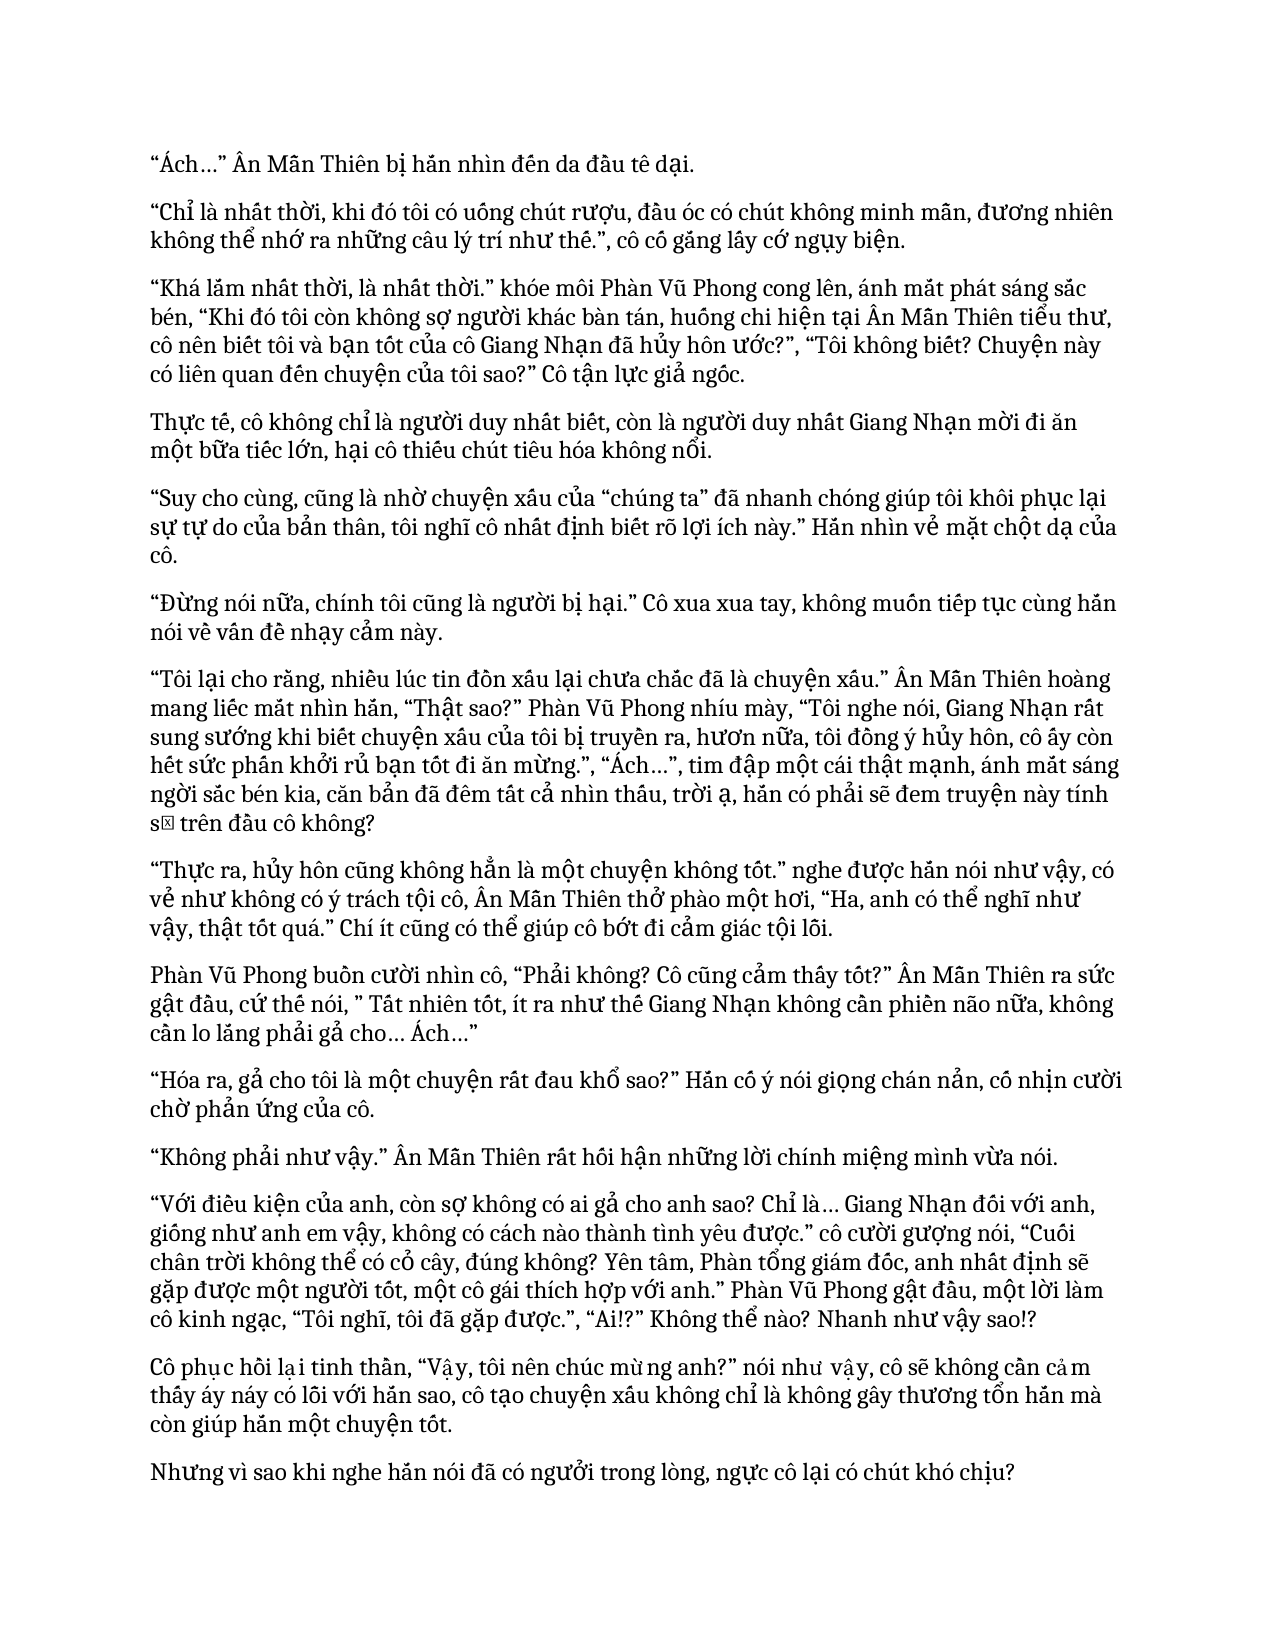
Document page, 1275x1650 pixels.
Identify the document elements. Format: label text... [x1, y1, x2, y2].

text “Tôi lại cho rằng, nhiều lúc tin đồn xấu lại chưa chắc đã là chuyện xấu.” Ân Mẫn Thiên hoàng mang liếc mắt nhìn hắn, “Thật sao?” Phàn Vũ Phong nhíu mày, “Tôi nghe nói, Giang Nhạn rất sung sướng khi biết chuyện xấu của tôi bị truyền ra, hươn nữa, tôi đồng ý hủy hôn, cô ấy còn hết sức phấn khởi rủ bạn tốt đi ăn mừng.”, “Ách…”, tim đập một cái thật mạnh, ánh mắt sáng ngời sắc bén kia, căn bản đã đêm tất cả nhìn thấu, trời ạ, hắn có phải sẽ đem truyện này tính sổ trên đầu cô không? [150, 665, 1125, 837]
text “Thực ra, hủy hôn cũng không hẳn là một chuyện không tốt.” nghe được hắn nói như vậy, có vẻ như không có ý trách tội cô, Ân Mẫn Thiên thở phào một hơi, “Ha, anh có thể nghĩ như vậy, thật tốt quá.” Chí ít cũng có thể giúp cô bớt đi cảm giác tội lỗi. [150, 856, 1125, 942]
text Phàn Vũ Phong buồn cười nhìn cô, “Phải không? Cô cũng cảm thấy tốt?” Ân Mẫn Thiên ra sức gật đầu, cứ thế nói, ” Tất nhiên tốt, ít ra như thế Giang Nhạn không cần phiền não nữa, không cần lo lắng phải gả cho… Ách…” [150, 961, 1125, 1047]
text Nhưng vì sao khi nghe hắn nói đã có ngưởi trong lòng, ngực cô lại có chút khó chịu? [150, 1457, 1125, 1486]
text Thực tế, cô không chỉ là người duy nhất biết, còn là người duy nhất Giang Nhạn mời đi ăn một bữa tiếc lớn, hại cô thiếu chút tiêu hóa không nổi. [150, 407, 1125, 465]
text Cô phục hồi lại tinh thần, “Vậy, tôi nên chúc mừng anh?” nói như vậy, cô sẽ không cần cảm thấy áy náy có lỗi với hắn sao, cô tạo chuyện xấu không chỉ là không gây thương tổn hắn mà còn giúp hắn một chuyện tốt. [150, 1352, 1125, 1439]
text “Ách…” Ân Mẫn Thiên bị hắn nhìn đến da đầu tê dại. [150, 150, 1125, 179]
text “Đừng nói nữa, chính tôi cũng là người bị hại.” Cô xua xua tay, không muốn tiếp tục cùng hắn nói về vấn đề nhạy cảm này. [150, 589, 1125, 646]
text “Suy cho cùng, cũng là nhờ chuyện xấu của “chúng ta” đã nhanh chóng giúp tôi khôi phục lại sự tự do của bản thân, tôi nghĩ cô nhất định biết rõ lợi ích này.” Hắn nhìn vẻ mặt chột dạ của cô. [150, 484, 1125, 570]
text “Chỉ là nhất thời, khi đó tôi có uống chút rượu, đầu óc có chút không minh mẫn, đương nhiên không thể nhớ ra những câu lý trí như thế.”, cô cố gắng lấy cớ ngụy biện. [150, 197, 1125, 255]
text “Hóa ra, gả cho tôi là một chuyện rất đau khổ sao?” Hắn cố ý nói giọng chán nản, cố nhịn cười chờ phản ứng của cô. [150, 1066, 1125, 1124]
text “Với điều kiện của anh, còn sợ không có ai gả cho anh sao? Chỉ là… Giang Nhạn đối với anh, giống như anh em vậy, không có cách nào thành tình yêu được.” cô cười gượng nói, “Cuối chân trời không thể có cỏ cây, đúng không? Yên tâm, Phàn tổng giám đốc, anh nhất định sẽ gặp được một người tốt, một cô gái thích hợp với anh.” Phàn Vũ Phong gật đầu, một lời làm cô kinh ngạc, “Tôi nghĩ, tôi đã gặp được.”, “Ai!?” Không thể nào? Nhanh như vậy sao!? [150, 1190, 1125, 1334]
text “Không phải như vậy.” Ân Mẫn Thiên rất hối hận những lời chính miệng mình vừa nói. [150, 1142, 1125, 1171]
text “Khá lắm nhất thời, là nhất thời.” khóe môi Phàn Vũ Phong cong lên, ánh mắt phát sáng sắc bén, “Khi đó tôi còn không sợ người khác bàn tán, huống chi hiện tại Ân Mẫn Thiên tiểu thư, cô nên biết tôi và bạn tốt của cô Giang Nhạn đã hủy hôn ước?”, “Tôi không biết? Chuyện này có liên quan đến chuyện của tôi sao?” Cô tận lực giả ngốc. [150, 274, 1125, 389]
